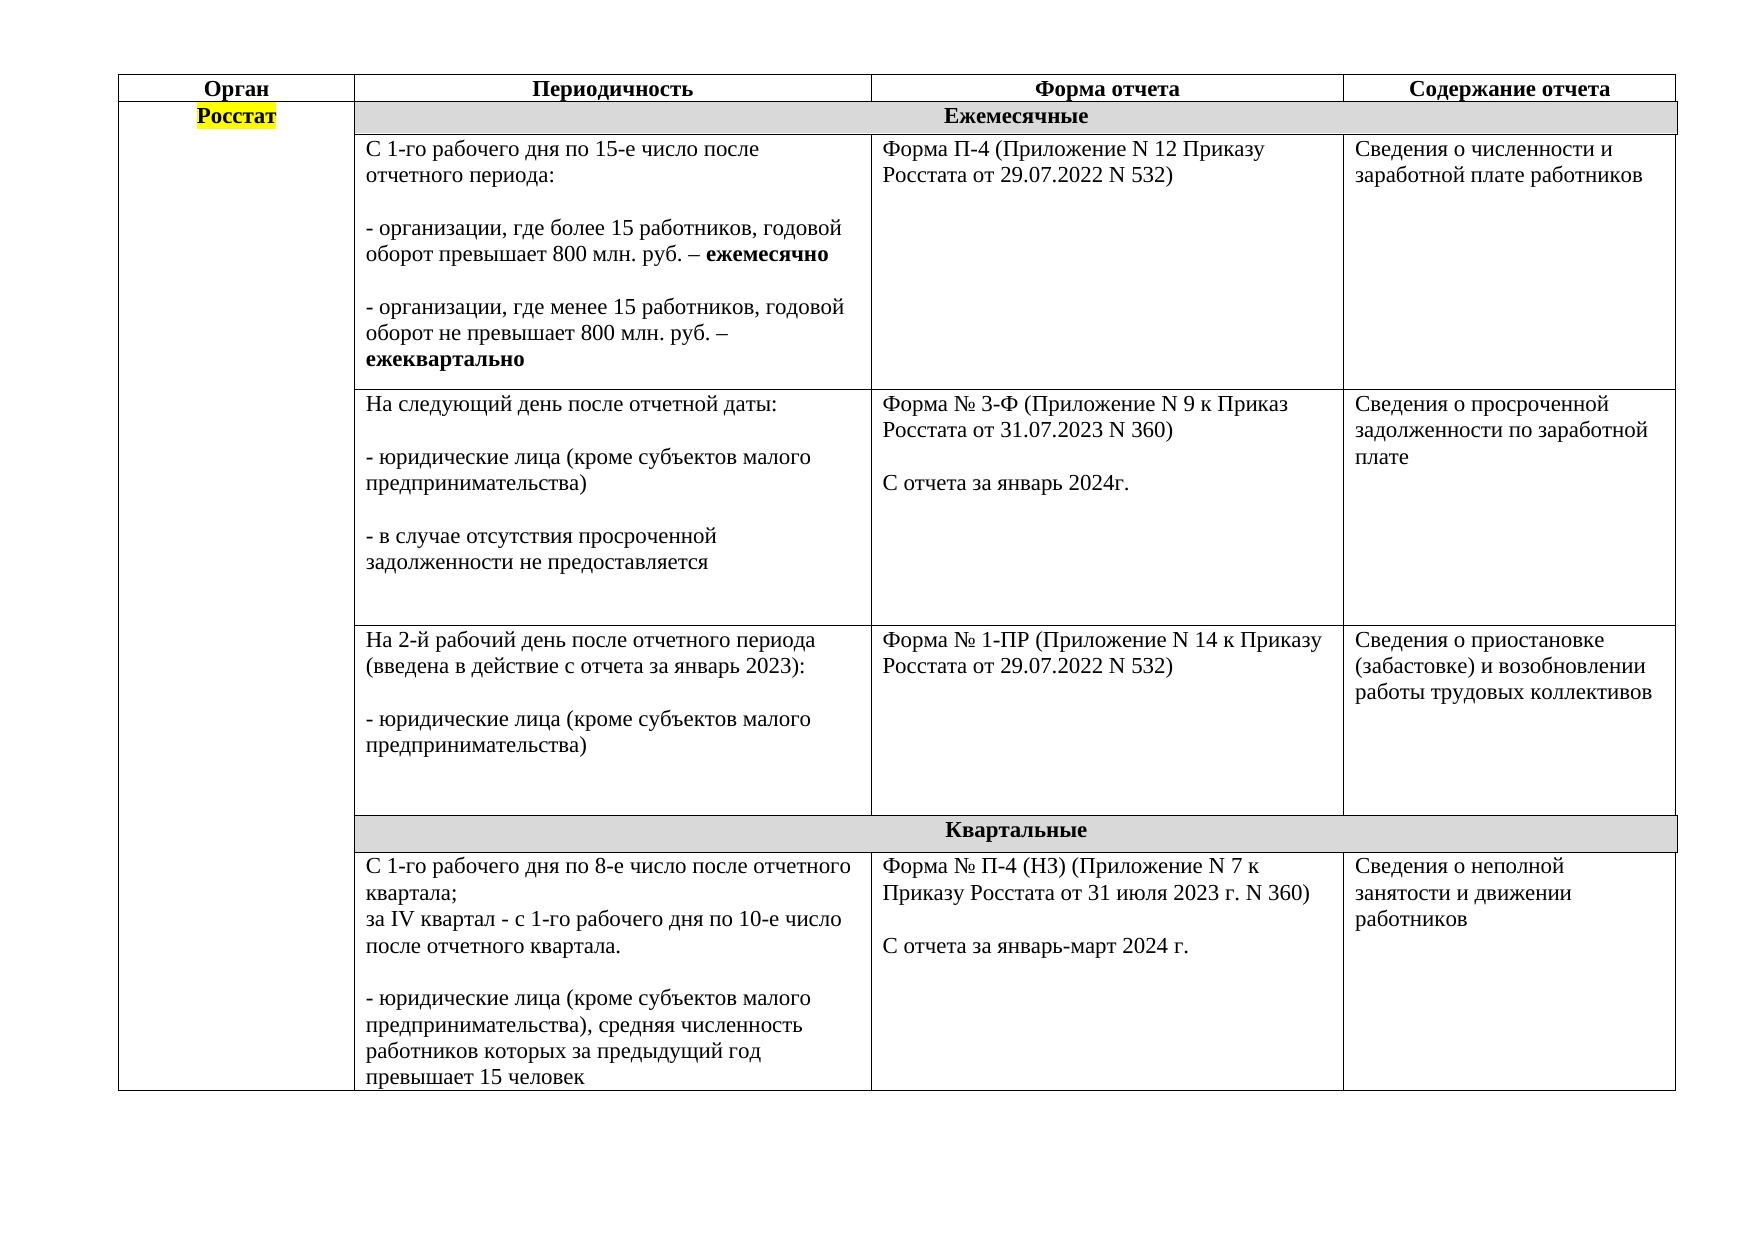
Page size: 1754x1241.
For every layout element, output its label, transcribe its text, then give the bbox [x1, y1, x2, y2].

table_header Форма отчета [872, 75, 1343, 101]
table_cell На следующий день после отчетной даты: - юридические лица (кроме субъектов малого предпринимательства) - в случае отсутствия просроченной задолженности не предоставляется [355, 390, 871, 625]
table_cell Ежемесячные [355, 102, 1677, 133]
table_cell Росстат [119, 102, 354, 1090]
table_cell На 2-й рабочий день после отчетного периода (введена в действие с отчета за январь 2023): - юридические лица (кроме субъектов малого предпринимательства) [355, 626, 871, 815]
table_cell Квартальные [355, 816, 1677, 852]
table_cell Сведения о приостановке (забастовке) и возобновлении работы трудовых коллективов [1344, 626, 1675, 815]
table_cell Форма П-4 (Приложение N 12 Приказу Росстата от 29.07.2022 N 532) [872, 135, 1343, 389]
table_header Орган [119, 75, 354, 101]
table_cell Сведения о просроченной задолженности по заработной плате [1344, 390, 1675, 625]
table_cell Сведения о неполной занятости и движении работников [1344, 853, 1675, 1090]
table_cell Форма № 3-Ф (Приложение N 9 к Приказ Росстата от 31.07.2023 N 360) С отчета за январь 2024г. [872, 390, 1343, 625]
table_cell С 1-го рабочего дня по 15-е число после отчетного периода: - организации, где более 15 работников, годовой оборот превышает 800 млн. руб. – ежемесячно - организации, где менее 15 работников, годовой оборот не превышает 800 млн. руб. – ежеквартально [355, 135, 871, 389]
table_cell Форма № 1-ПР (Приложение N 14 к Приказу Росстата от 29.07.2022 N 532) [872, 626, 1343, 815]
table_header Содержание отчета [1344, 75, 1675, 101]
table_cell Сведения о численности и заработной плате работников [1344, 135, 1675, 389]
table_header Периодичность [355, 75, 871, 101]
table_cell Форма № П-4 (НЗ) (Приложение N 7 к Приказу Росстата от 31 июля 2023 г. N 360) С отчета за январь-март 2024 г. [872, 853, 1343, 1090]
table_cell С 1-го рабочего дня по 8-е число после отчетного квартала; за IV квартал - с 1-го рабочего дня по 10-е число после отчетного квартала. - юридические лица (кроме субъектов малого предпринимательства), средняя численность работников которых за предыдущий год превышает 15 человек [355, 853, 871, 1090]
